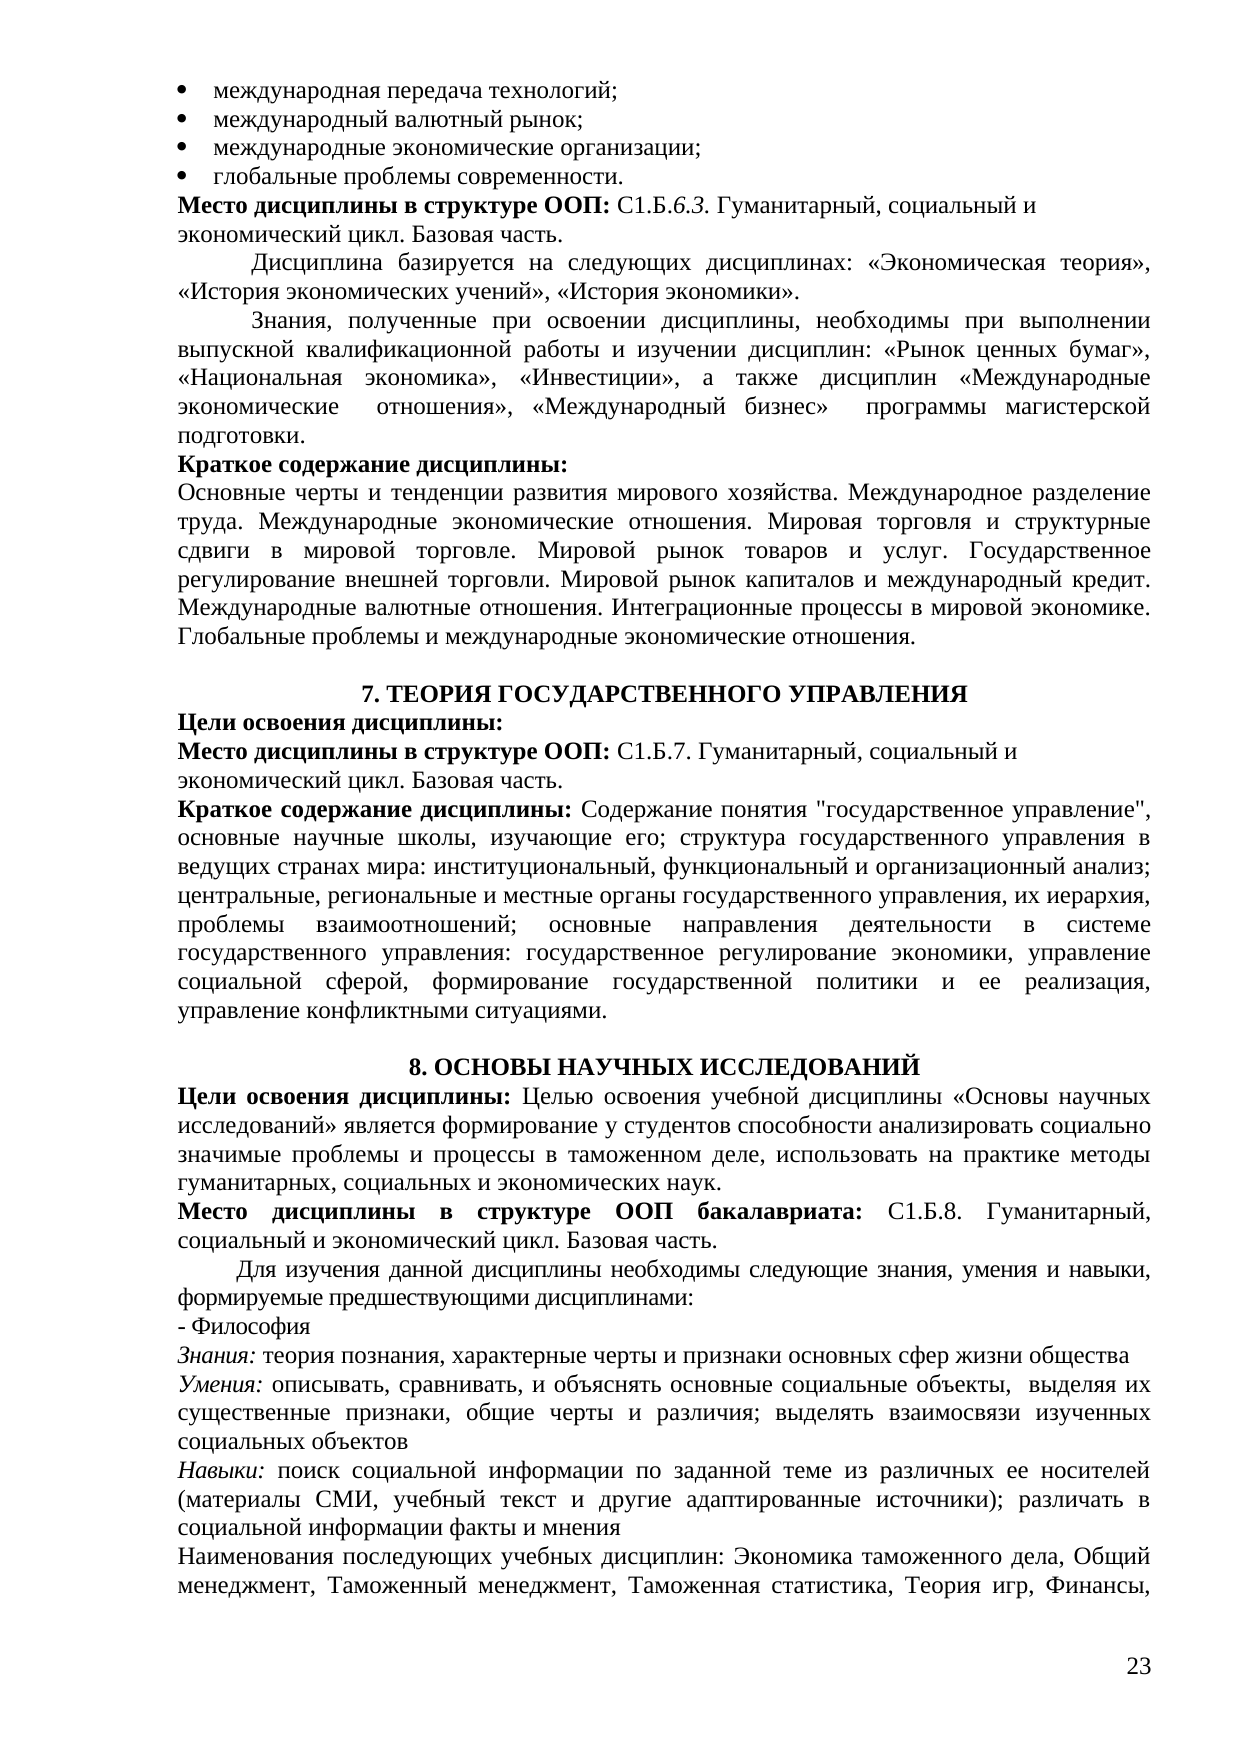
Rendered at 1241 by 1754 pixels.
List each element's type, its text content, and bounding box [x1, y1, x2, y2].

text Цели освоения дисциплины: [177, 707, 1152, 736]
text Для изучения данной дисциплины необходимы следующие знания, умения и навыки, формируемые предшествующими дисциплинами: [177, 1254, 1152, 1311]
text Навыки: поиск социальной информации по заданной теме из различных ее носителей (материалы СМИ, учебный текст и другие адаптированные источники); различать в социальной информации факты и мнения [177, 1455, 1152, 1541]
text Умения: описывать, сравнивать, и объяснять основные социальные объекты, выделяя их существенные признаки, общие черты и различия; выделять взаимосвязи изученных социальных объектов [177, 1369, 1152, 1455]
list глобальные проблемы современности. [177, 161, 1152, 190]
text Основные черты и тенденции развития мирового хозяйства. Международное разделение труда. Международные экономические отношения. Мировая торговля и структурные сдвиги в мировой торговле. Мировой рынок товаров и услуг. Государственное регулирование внешней торговли. Мировой рынок капиталов и международный кредит. Международные валютные отношения. Интеграционные процессы в мировой экономике. Глобальные проблемы и международные экономические отношения. [177, 477, 1152, 650]
text Место дисциплины в структуре ООП: С1.Б.7. Гуманитарный, социальный и экономический цикл. Базовая часть. [177, 736, 1152, 794]
text Место дисциплины в структуре ООП бакалавриата: С1.Б.8. Гуманитарный, социальный и экономический цикл. Базовая часть. [177, 1196, 1152, 1254]
text Краткое содержание дисциплины: Содержание понятия "государственное управление", основные научные школы, изучающие его; структура государственного управления в ведущих странах мира: институциональный, функциональный и организационный анализ; центральные, региональные и местные органы государственного управления, их иерархия, проблемы взаимоотношений; основные направления деятельности в системе государственного управления: государственное регулирование экономики, управление социальной сферой, формирование государственной политики и ее реализация, управление конфликтными ситуациями. [177, 794, 1152, 1024]
list международный валютный рынок; [177, 104, 1152, 132]
text Место дисциплины в структуре ООП: С1.Б.6.3. Гуманитарный, социальный и экономический цикл. Базовая часть. [177, 190, 1152, 247]
text Знания, полученные при освоении дисциплины, необходимы при выполнении выпускной квалификационной работы и изучении дисциплин: «Рынок ценных бумаг», «Национальная экономика», «Инвестиции», а также дисциплин «Международные экономические отношения», «Международный бизнес» программы магистерской подготовки. [177, 305, 1152, 449]
text Дисциплина базируется на следующих дисциплинах: «Экономическая теория», «История экономических учений», «История экономики». [177, 247, 1152, 305]
text 7. ТЕОРИЯ ГОСУДАРСТВЕННОГО УПРАВЛЕНИЯ [177, 679, 1152, 707]
list международная передача технологий; [177, 75, 1152, 104]
text - Философия [177, 1311, 1152, 1340]
text Краткое содержание дисциплины: [177, 449, 1152, 477]
text Знания: теория познания, характерные черты и признаки основных сфер жизни общества [177, 1340, 1152, 1369]
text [177, 1541, 1152, 1599]
text 8. ОСНОВЫ НАУЧНЫХ ИССЛЕДОВАНИЙ [177, 1052, 1152, 1081]
list международные экономические организации; [177, 132, 1152, 161]
text Цели освоения дисциплины: Целью освоения учебной дисциплины «Основы научных исследований» является формирование у студентов способности анализировать социально значимые проблемы и процессы в таможенном деле, использовать на практике методы гуманитарных, социальных и экономических наук. [177, 1081, 1152, 1196]
